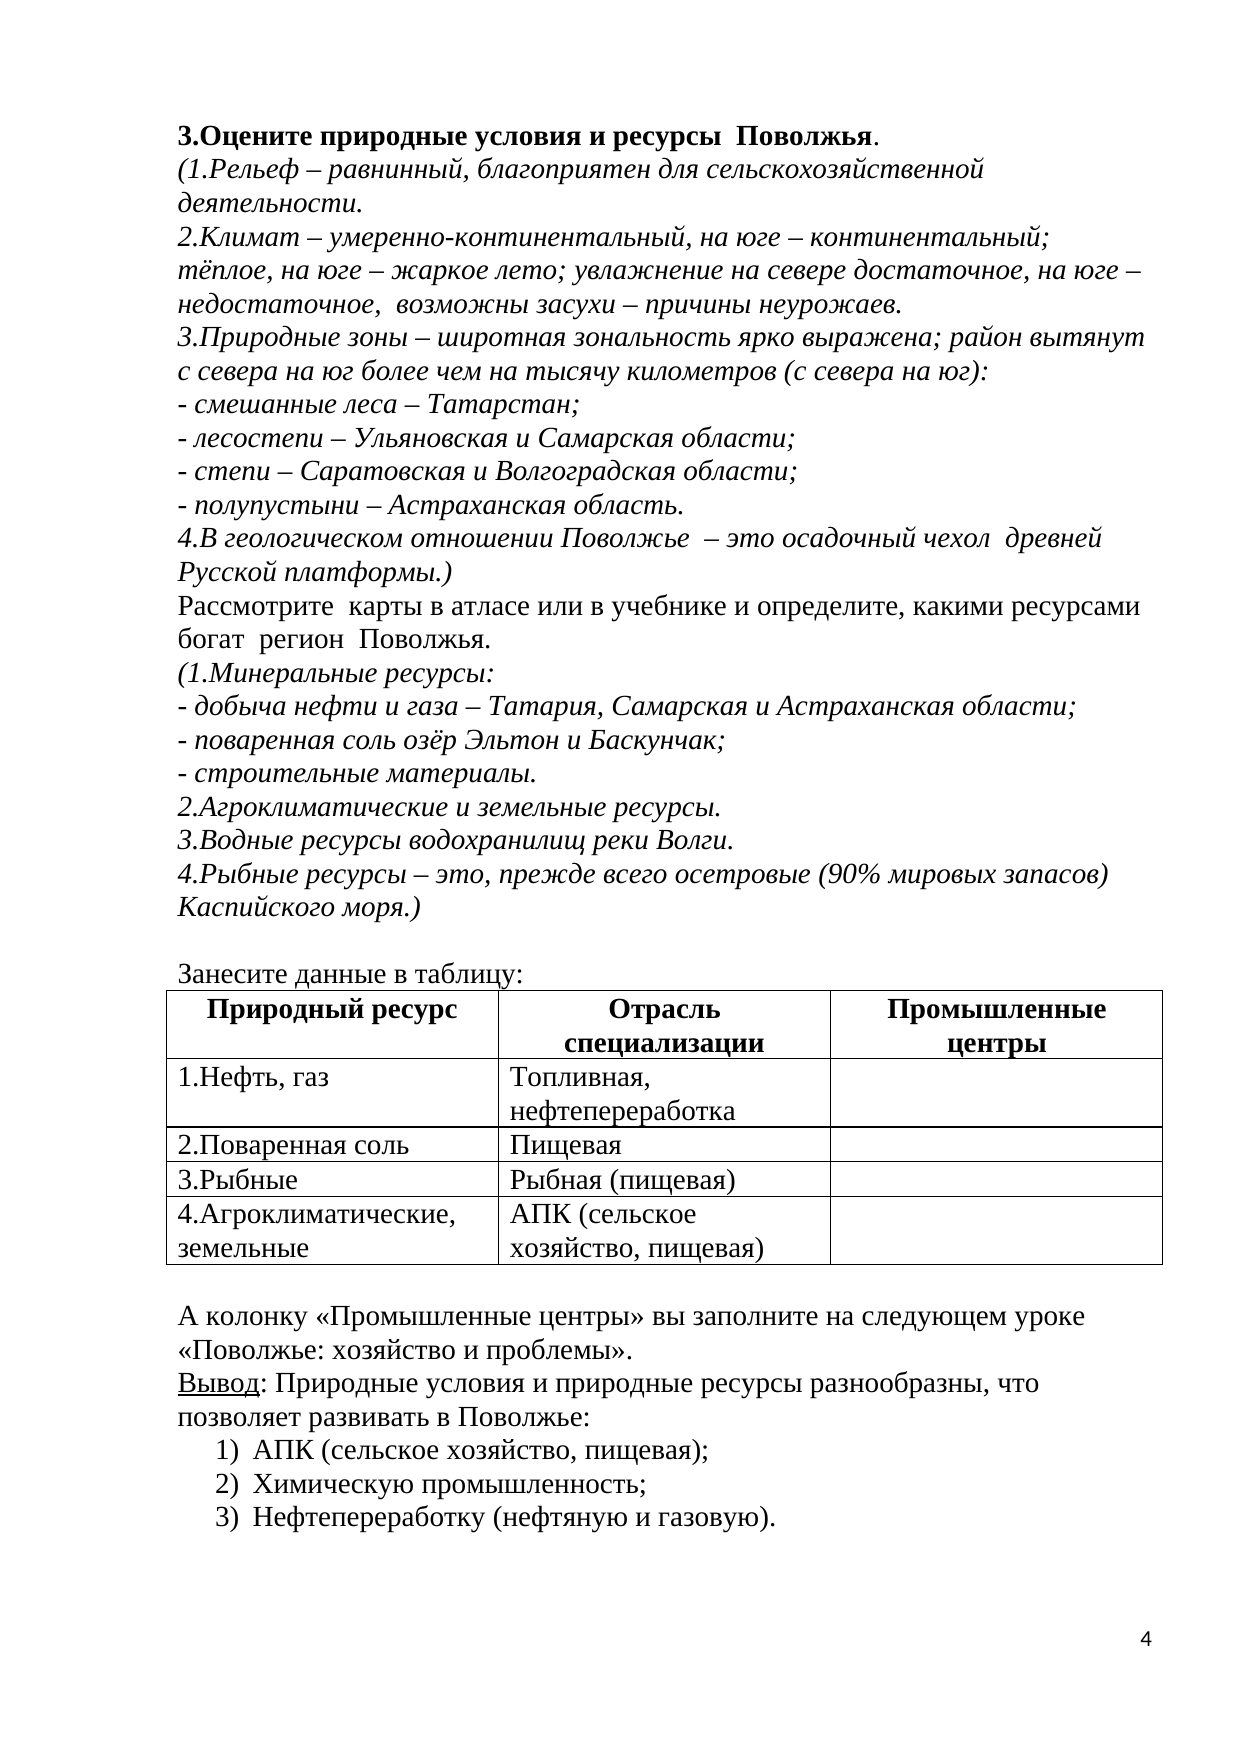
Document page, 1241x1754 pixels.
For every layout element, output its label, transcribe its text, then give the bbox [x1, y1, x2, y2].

text (1.Минеральные ресурсы: [177, 655, 1152, 688]
list Химическую промышленность; [215, 1466, 1152, 1499]
text - добыча нефти и газа – Татария, Самарская и Астраханская области; [177, 688, 1152, 722]
text Рассмотрите карты в атласе или в учебнике и определите, какими ресурсами богат регион Поволжья. [177, 588, 1152, 655]
table_cell 1.Нефть, газ [167, 1059, 498, 1126]
table_header Промышленные центры [831, 991, 1162, 1058]
text Вывод: Природные условия и природные ресурсы разнообразны, что позволяет развивать в Поволжье: [177, 1365, 1152, 1432]
text 2.Агроклиматические и земельные ресурсы. [177, 789, 1152, 822]
table_cell [831, 1128, 1162, 1161]
table_header Отрасль специализации [499, 991, 830, 1058]
text 3.Оцените природные условия и ресурсы Поволжья. [177, 118, 1152, 152]
table_cell [831, 1162, 1162, 1196]
text (1.Рельеф – равнинный, благоприятен для сельскохозяйственной деятельности. [177, 152, 1152, 219]
text - строительные материалы. [177, 755, 1152, 789]
text Занесите данные в таблицу: [177, 957, 1152, 990]
table_cell Топливная, нефтепереработка [499, 1059, 830, 1126]
table_cell Пищевая [499, 1128, 830, 1161]
list АПК (сельское хозяйство, пищевая); [215, 1432, 1152, 1466]
table_header Природный ресурс [167, 991, 498, 1058]
text 3.Природные зоны – широтная зональность ярко выражена; район вытянут с севера на юг более чем на тысячу километров (с севера на юг): [177, 319, 1152, 386]
text - лесостепи – Ульяновская и Самарская области; [177, 420, 1152, 453]
text - поваренная соль озёр Эльтон и Баскунчак; [177, 722, 1152, 755]
text 4.В геологическом отношении Поволжье – это осадочный чехол древней Русской платформы.) [177, 521, 1152, 588]
table_cell 2.Поваренная соль [167, 1128, 498, 1161]
table_cell Рыбная (пищевая) [499, 1162, 830, 1196]
text - степи – Саратовская и Волгоградская области; [177, 453, 1152, 487]
text А колонку «Промышленные центры» вы заполните на следующем уроке «Поволжье: хозяйство и проблемы». [177, 1298, 1152, 1365]
text 3.Водные ресурсы водохранилищ реки Волги. [177, 822, 1152, 856]
table_cell АПК (сельское хозяйство, пищевая) [499, 1197, 830, 1264]
table_cell [831, 1197, 1162, 1264]
text - смешанные леса – Татарстан; [177, 386, 1152, 420]
text - полупустыни – Астраханская область. [177, 487, 1152, 521]
table_cell 3.Рыбные [167, 1162, 498, 1196]
list Нефтепереработку (нефтяную и газовую). [215, 1499, 1152, 1533]
text 2.Климат – умеренно-континентальный, на юге – континентальный; тёплое, на юге – жаркое лето; увлажнение на севере достаточное, на юге – недостаточное, возможны засухи – причины неурожаев. [177, 219, 1152, 319]
text 4.Рыбные ресурсы – это, прежде всего осетровые (90% мировых запасов) Каспийского моря.) [177, 856, 1152, 923]
table_cell [831, 1059, 1162, 1126]
table_cell 4.Агроклиматические, земельные [167, 1197, 498, 1264]
